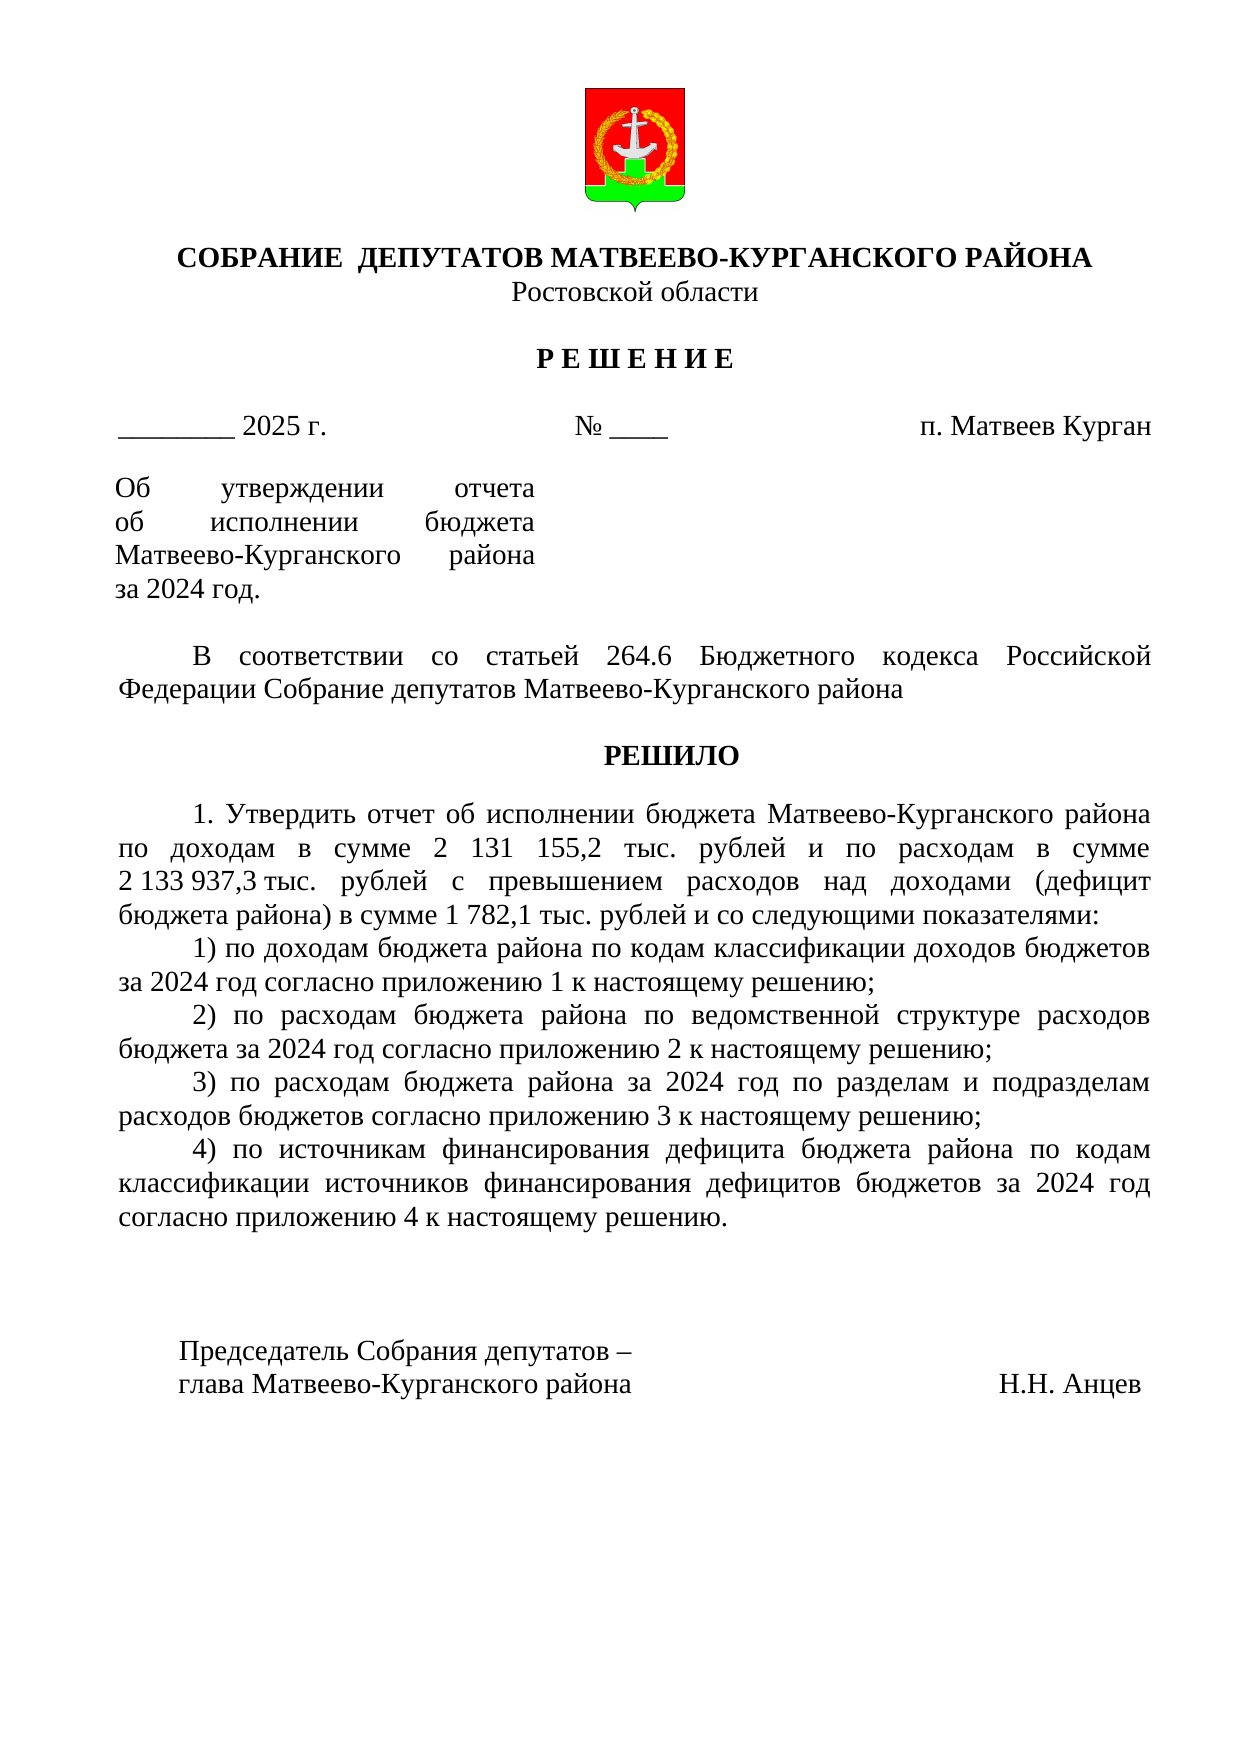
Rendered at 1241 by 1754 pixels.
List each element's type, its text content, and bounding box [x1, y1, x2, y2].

text 3) по расходам бюджета района за 2024 год по разделам и подразделам расходов бюджетов согласно приложению 3 к настоящему решению; [118, 1064, 1152, 1132]
text РЕШИЛО [118, 738, 1152, 772]
text Ростовской области [118, 274, 1152, 307]
table_header Н.Н. Анцев [654, 1333, 1153, 1400]
text 4) по источникам финансирования дефицита бюджета района по кодам классификации источников финансирования дефицитов бюджетов за 2024 год согласно приложению 4 к настоящему решению. [118, 1132, 1152, 1232]
text Р Е Ш Е Н И Е [118, 341, 1152, 374]
table_header Об утверждении отчета об исполнении бюджета Матвеево-Курганского района за 2024 год. [103, 470, 546, 604]
text 1. Утвердить отчет об исполнении бюджета Матвеево-Курганского района по доходам в сумме 2 131 155,2 тыс. рублей и по расходам в сумме 2 133 937,3 тыс. рублей с превышением расходов над доходами (дефицит бюджета района) в сумме 1 782,1 тыс. рублей и со следующими показателями: [118, 796, 1152, 930]
table_header п. Матвеев Курган [768, 408, 1163, 441]
text СОБРАНИЕ ДЕПУТАТОВ МАТВЕЕВО-КУРГАНСКОГО РАЙОНА [118, 240, 1152, 274]
text В соответствии со статьей 264.6 Бюджетного кодекса Российской Федерации Собрание депутатов Матвеево-Курганского района [118, 638, 1152, 705]
table_header Председатель Собрания депутатов – глава Матвеево-Курганского района [156, 1333, 654, 1400]
text 1) по доходам бюджета района по кодам классификации доходов бюджетов за 2024 год согласно приложению 1 к настоящему решению; [118, 930, 1152, 997]
table_header № ____ [438, 408, 768, 441]
picture [585, 88, 685, 212]
text 2) по расходам бюджета района по ведомственной структуре расходов бюджета за 2024 год согласно приложению 2 к настоящему решению; [118, 997, 1152, 1064]
table_header ________ 2025 г. [107, 408, 438, 441]
